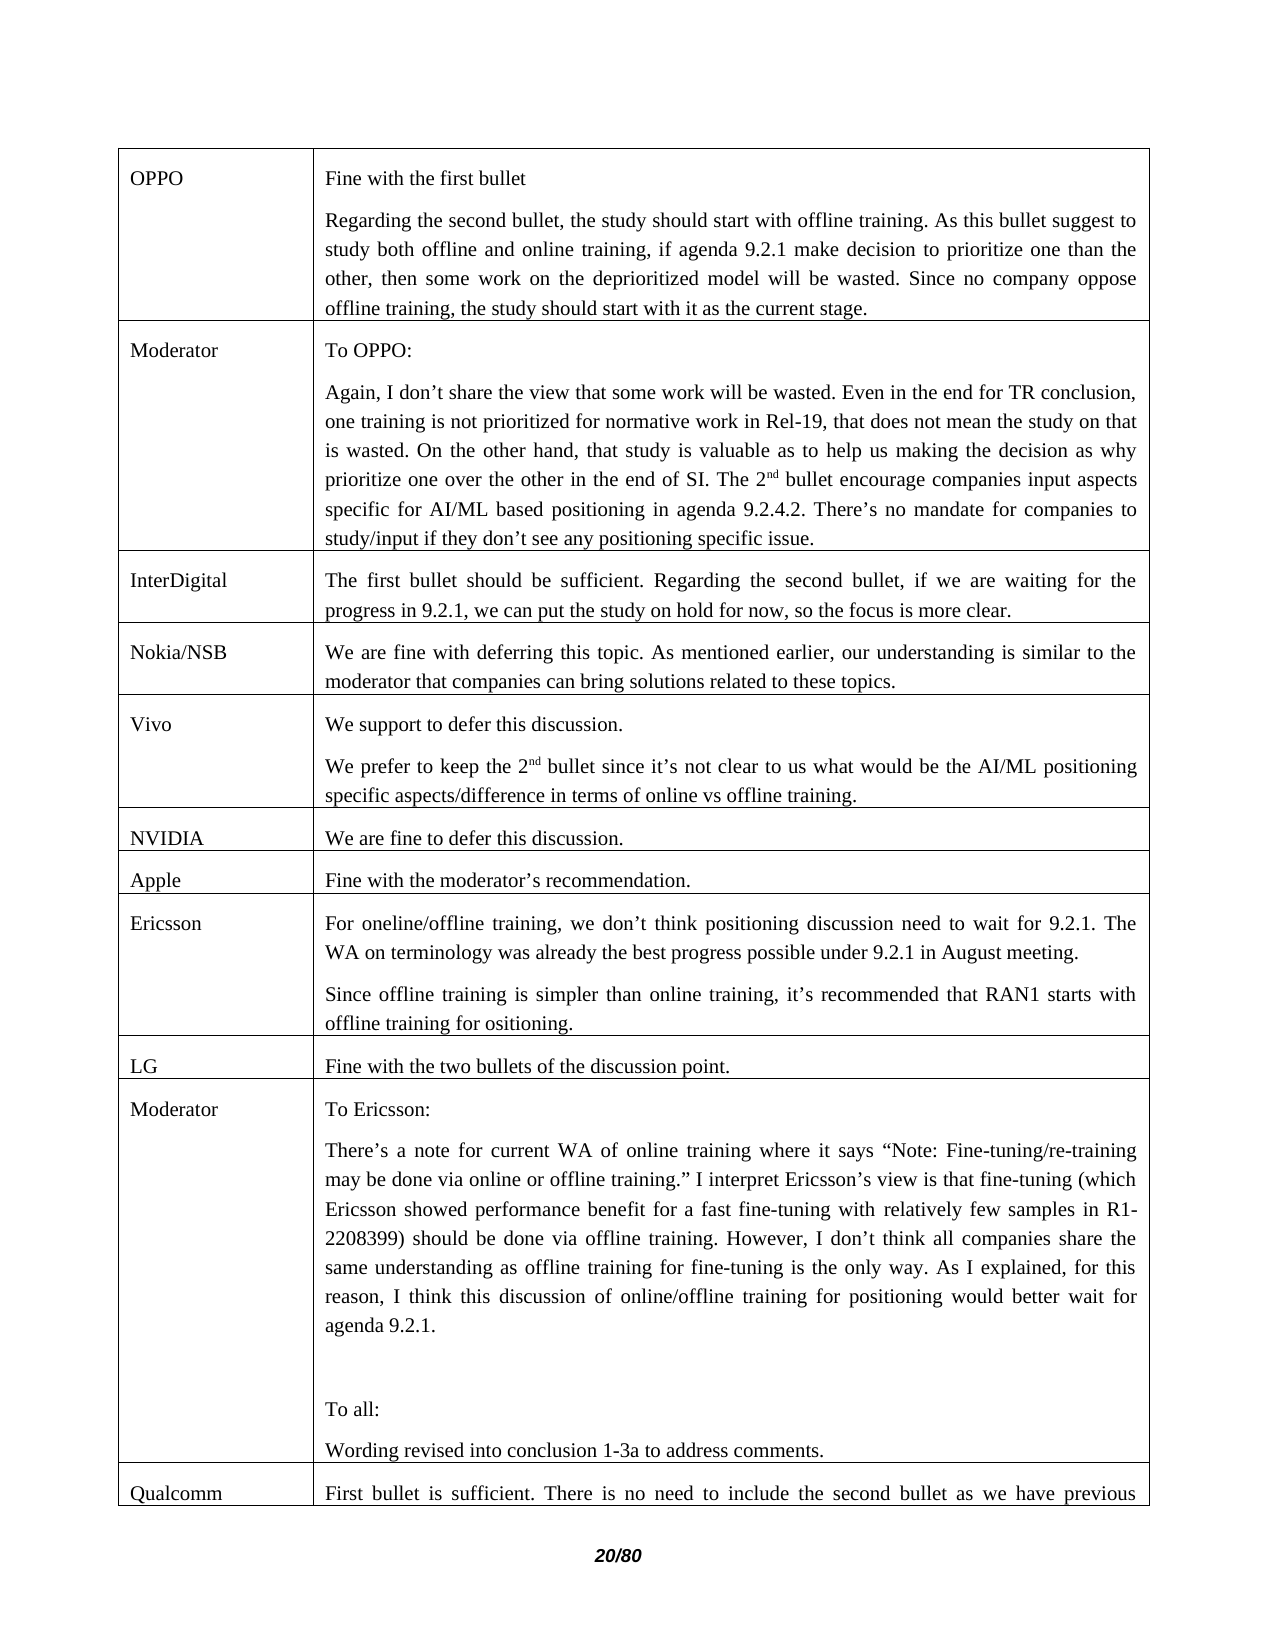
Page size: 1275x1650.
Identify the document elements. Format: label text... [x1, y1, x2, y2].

table_cell To Ericsson: There’s a note for current WA of online training where it says “Note: Fine-tuning/re-training may be done via online or offline training.” I interpret Ericsson’s view is that fine-tuning (which Ericsson showed performance benefit for a fast fine-tuning with relatively few samples in R1-2208399) should be done via offline training. However, I don’t think all companies share the same understanding as offline training for fine-tuning is the only way. As I explained, for this reason, I think this discussion of online/offline training for positioning would better wait for agenda 9.2.1. To all: Wording revised into conclusion 1-3a to address comments. [314, 1079, 1149, 1462]
table_cell LG [119, 1036, 313, 1078]
table_cell Fine with the two bullets of the discussion point. [314, 1036, 1149, 1078]
table_cell Nokia/NSB [119, 623, 313, 693]
table_cell To OPPO: Again, I don’t share the view that some work will be wasted. Even in the end for TR conclusion, one training is not prioritized for normative work in Rel-19, that does not mean the study on that is wasted. On the other hand, that study is valuable as to help us making the decision as why prioritize one over the other in the end of SI. The 2nd bullet encourage companies input aspects specific for AI/ML based positioning in agenda 9.2.4.2. There’s no mandate for companies to study/input if they don’t see any positioning specific issue. [314, 321, 1149, 550]
table_cell OPPO [119, 149, 313, 319]
table_cell NVIDIA [119, 808, 313, 850]
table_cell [314, 1463, 1149, 1505]
table_cell Ericsson [119, 894, 313, 1035]
table_cell Vivo [119, 695, 313, 807]
table_cell Qualcomm [119, 1463, 313, 1505]
table_cell InterDigital [119, 551, 313, 622]
table_cell For oneline/offline training, we don’t think positioning discussion need to wait for 9.2.1. The WA on terminology was already the best progress possible under 9.2.1 in August meeting. Since offline training is simpler than online training, it’s recommended that RAN1 starts with offline training for ositioning. [314, 894, 1149, 1035]
table_cell We support to defer this discussion. We prefer to keep the 2nd bullet since it’s not clear to us what would be the AI/ML positioning specific aspects/difference in terms of online vs offline training. [314, 695, 1149, 807]
table_cell Apple [119, 851, 313, 892]
table_cell Moderator [119, 1079, 313, 1462]
table_cell The first bullet should be sufficient. Regarding the second bullet, if we are waiting for the progress in 9.2.1, we can put the study on hold for now, so the focus is more clear. [314, 551, 1149, 622]
table_cell We are fine to defer this discussion. [314, 808, 1149, 850]
table_cell Fine with the first bullet Regarding the second bullet, the study should start with offline training. As this bullet suggest to study both offline and online training, if agenda 9.2.1 make decision to prioritize one than the other, then some work on the deprioritized model will be wasted. Since no company oppose offline training, the study should start with it as the current stage. [314, 149, 1149, 319]
table_cell Moderator [119, 321, 313, 550]
table_cell Fine with the moderator’s recommendation. [314, 851, 1149, 892]
table_cell We are fine with deferring this topic. As mentioned earlier, our understanding is similar to the moderator that companies can bring solutions related to these topics. [314, 623, 1149, 693]
